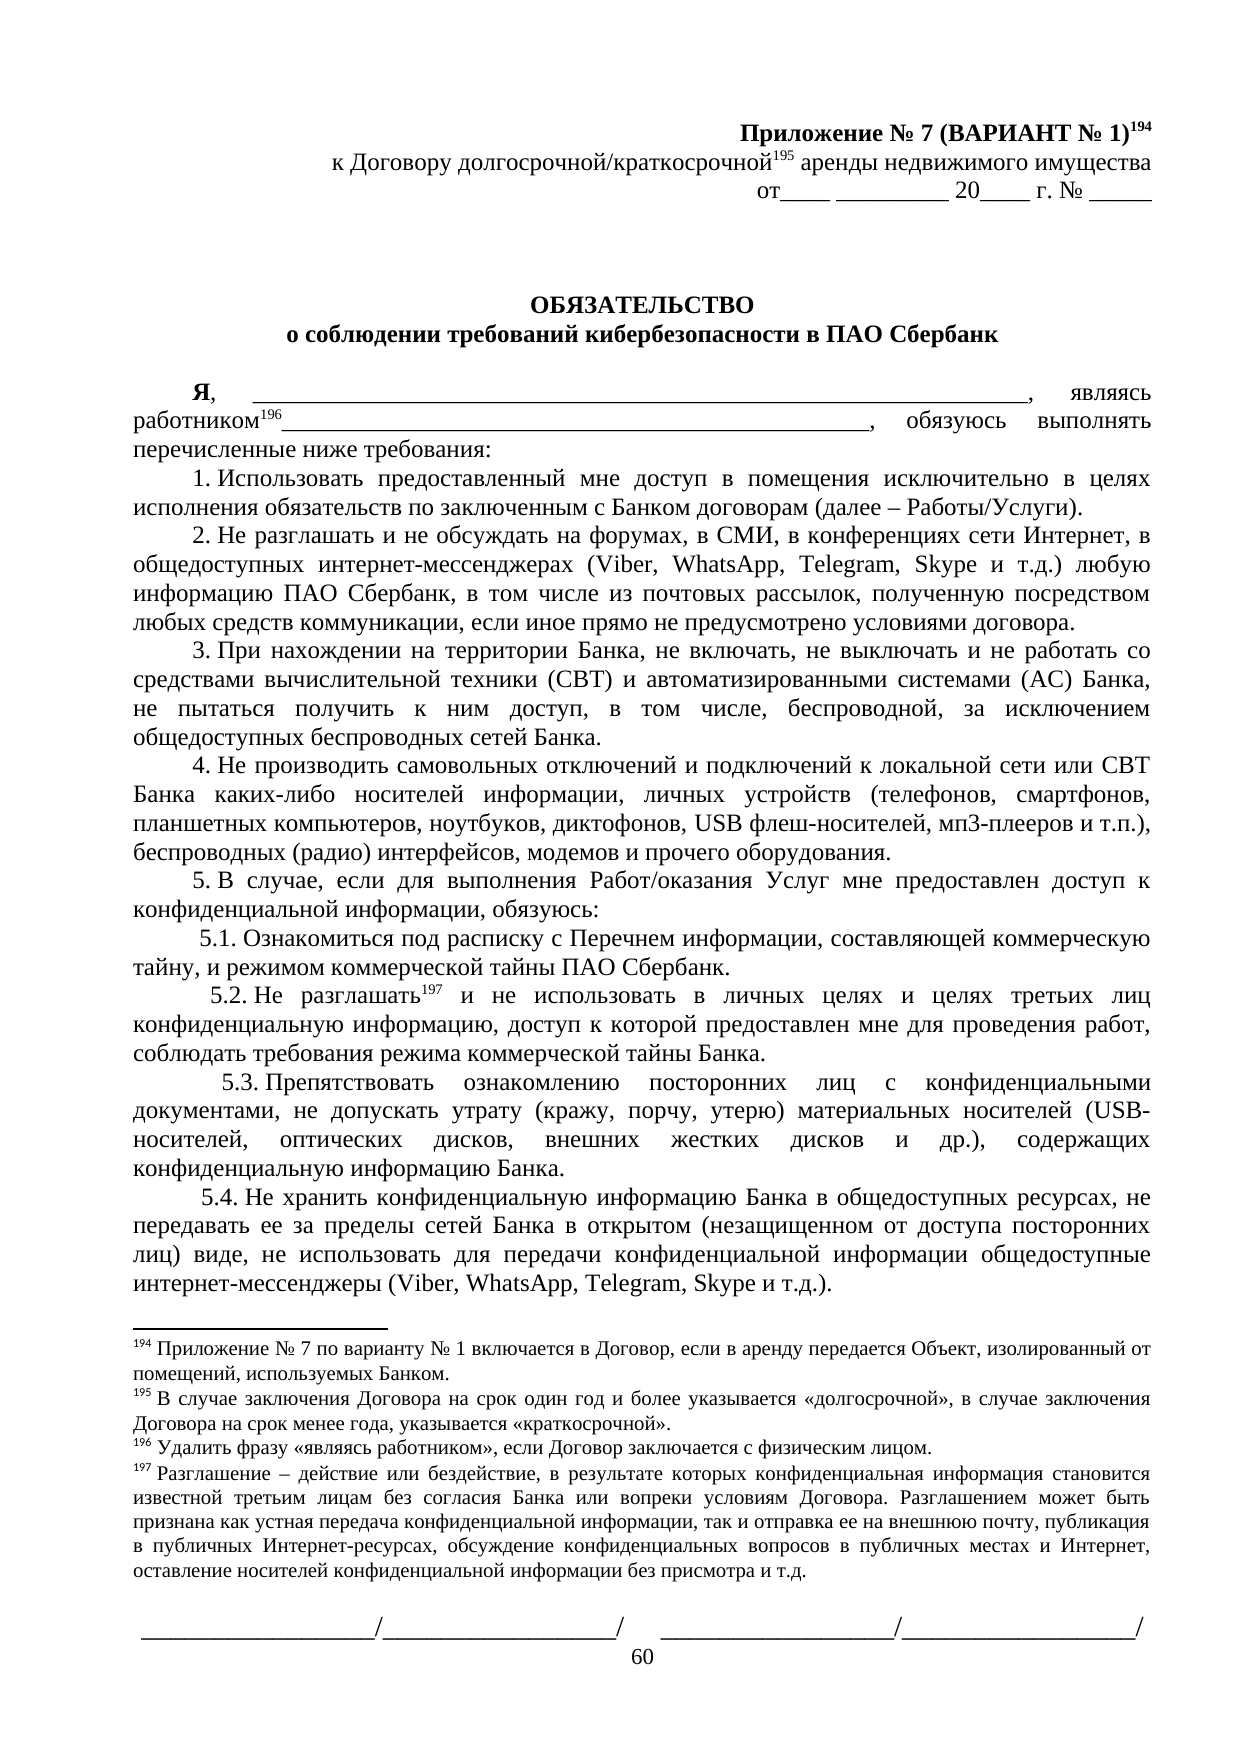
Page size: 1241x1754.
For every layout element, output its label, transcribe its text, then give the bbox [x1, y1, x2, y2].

text 5.2. Не разглашать и не использовать в личных целях и целях третьих лиц конфиденциальную информацию, доступ к которой предоставлен мне для проведения работ, соблюдать требования режима коммерческой тайны Банка. [133, 981, 1152, 1067]
text 1. Использовать предоставленный мне доступ в помещения исключительно в целях исполнения обязательств по заключенным с Банком договорам (далее – Работы/Услуги). [133, 463, 1152, 521]
text 2. Не разглашать и не обсуждать на форумах, в СМИ, в конференциях сети Интернет, в общедоступных интернет-мессенджерах (Viber, WhatsApp, Telegram, Skype и т.д.) любую информацию ПАО Сбербанк, в том числе из почтовых рассылок, полученную посредством любых средств коммуникации, если иное прямо не предусмотрено условиями договора. [133, 521, 1152, 636]
text 5.1. Ознакомиться под расписку с Перечнем информации, составляющей коммерческую тайну, и режимом коммерческой тайны ПАО Сбербанк. [133, 923, 1152, 981]
text к Договору долгосрочной/краткосрочной аренды недвижимого имущества [133, 147, 1152, 176]
text от____ _________ 20____ г. № _____ [133, 176, 1152, 204]
text 3. При нахождении на территории Банка, не включать, не выключать и не работать со средствами вычислительной техники (СВТ) и автоматизированными системами (АС) Банка, не пытаться получить к ним доступ, в том числе, беспроводной, за исключением общедоступных беспроводных сетей Банка. [133, 636, 1152, 751]
text 4. Не производить самовольных отключений и подключений к локальной сети или СВТ Банка каких-либо носителей информации, личных устройств (телефонов, смартфонов, планшетных компьютеров, ноутбуков, диктофонов, USB флеш-носителей, мп3-плееров и т.п.), беспроводных (радио) интерфейсов, модемов и прочего оборудования. [133, 751, 1152, 866]
list Приложение № 7 (ВАРИАНТ № 1) [207, 118, 1152, 147]
text о соблюдении требований кибербезопасности в ПАО Сбербанк [133, 319, 1152, 348]
text ОБЯЗАТЕЛЬСТВО [133, 291, 1152, 319]
text Я, ______________________________________________________________, являясь работником_______________________________________________, обязуюсь выполнять перечисленные ниже требования: [133, 377, 1152, 463]
text 5.4. Не хранить конфиденциальную информацию Банка в общедоступных ресурсах, не передавать ее за пределы сетей Банка в открытом (незащищенном от доступа посторонних лиц) виде, не использовать для передачи конфиденциальной информации общедоступные интернет-мессенджеры (Viber, WhatsApp, Telegram, Skype и т.д.). [133, 1182, 1152, 1297]
text 5.3. Препятствовать ознакомлению посторонних лиц с конфиденциальными документами, не допускать утрату (кражу, порчу, утерю) материальных носителей (USB-носителей, оптических дисков, внешних жестких дисков и др.), содержащих конфиденциальную информацию Банка. [133, 1067, 1152, 1182]
text 5. В случае, если для выполнения Работ/оказания Услуг мне предоставлен доступ к конфиденциальной информации, обязуюсь: [133, 866, 1152, 923]
